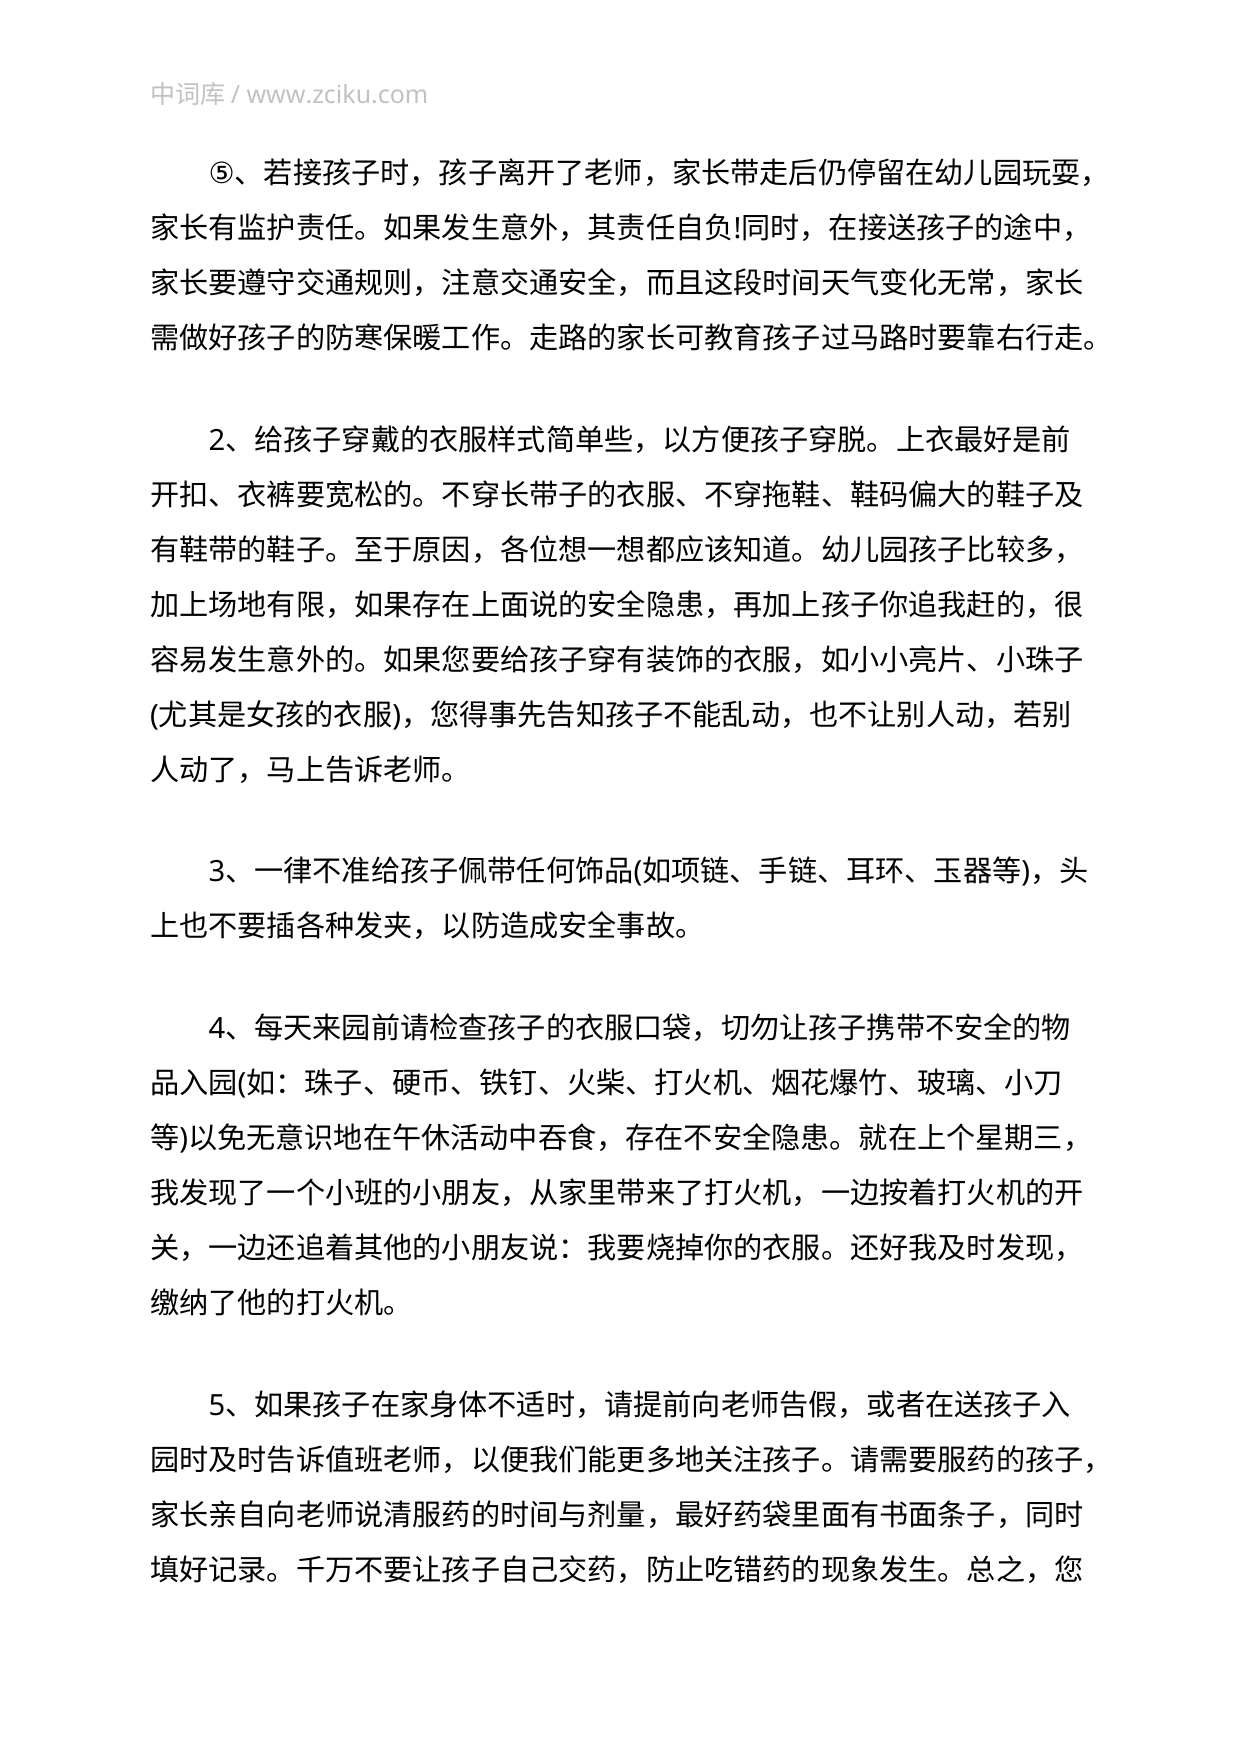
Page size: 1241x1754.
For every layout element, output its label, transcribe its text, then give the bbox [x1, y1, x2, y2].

text 2、给孩子穿戴的衣服样式简单些，以方便孩子穿脱。上衣最好是前开扣、衣裤要宽松的。不穿长带子的衣服、不穿拖鞋、鞋码偏大的鞋子及有鞋带的鞋子。至于原因，各位想一想都应该知道。幼儿园孩子比较多，加上场地有限，如果存在上面说的安全隐患，再加上孩子你追我赶的，很容易发生意外的。如果您要给孩子穿有装饰的衣服，如小小亮片、小珠子(尤其是女孩的衣服)，您得事先告知孩子不能乱动，也不让别人动，若别人动了，马上告诉老师。 [150, 417, 1090, 788]
text ⑤、若接孩子时，孩子离开了老师，家长带走后仍停留在幼儿园玩耍，家长有监护责任。如果发生意外，其责任自负!同时，在接送孩子的途中，家长要遵守交通规则，注意交通安全，而且这段时间天气变化无常，家长需做好孩子的防寒保暖工作。走路的家长可教育孩子过马路时要靠右行走。 [150, 150, 1090, 357]
text 3、一律不准给孩子佩带任何饰品(如项链、手链、耳环、玉器等)，头上也不要插各种发夹，以防造成安全事故。 [150, 848, 1090, 945]
text 4、每天来园前请检查孩子的衣服口袋，切勿让孩子携带不安全的物品入园(如：珠子、硬币、铁钉、火柴、打火机、烟花爆竹、玻璃、小刀等)以免无意识地在午休活动中吞食，存在不安全隐患。就在上个星期三，我发现了一个小班的小朋友，从家里带来了打火机，一边按着打火机的开关，一边还追着其他的小朋友说：我要烧掉你的衣服。还好我及时发现，缴纳了他的打火机。 [150, 1005, 1090, 1322]
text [150, 1381, 1090, 1588]
